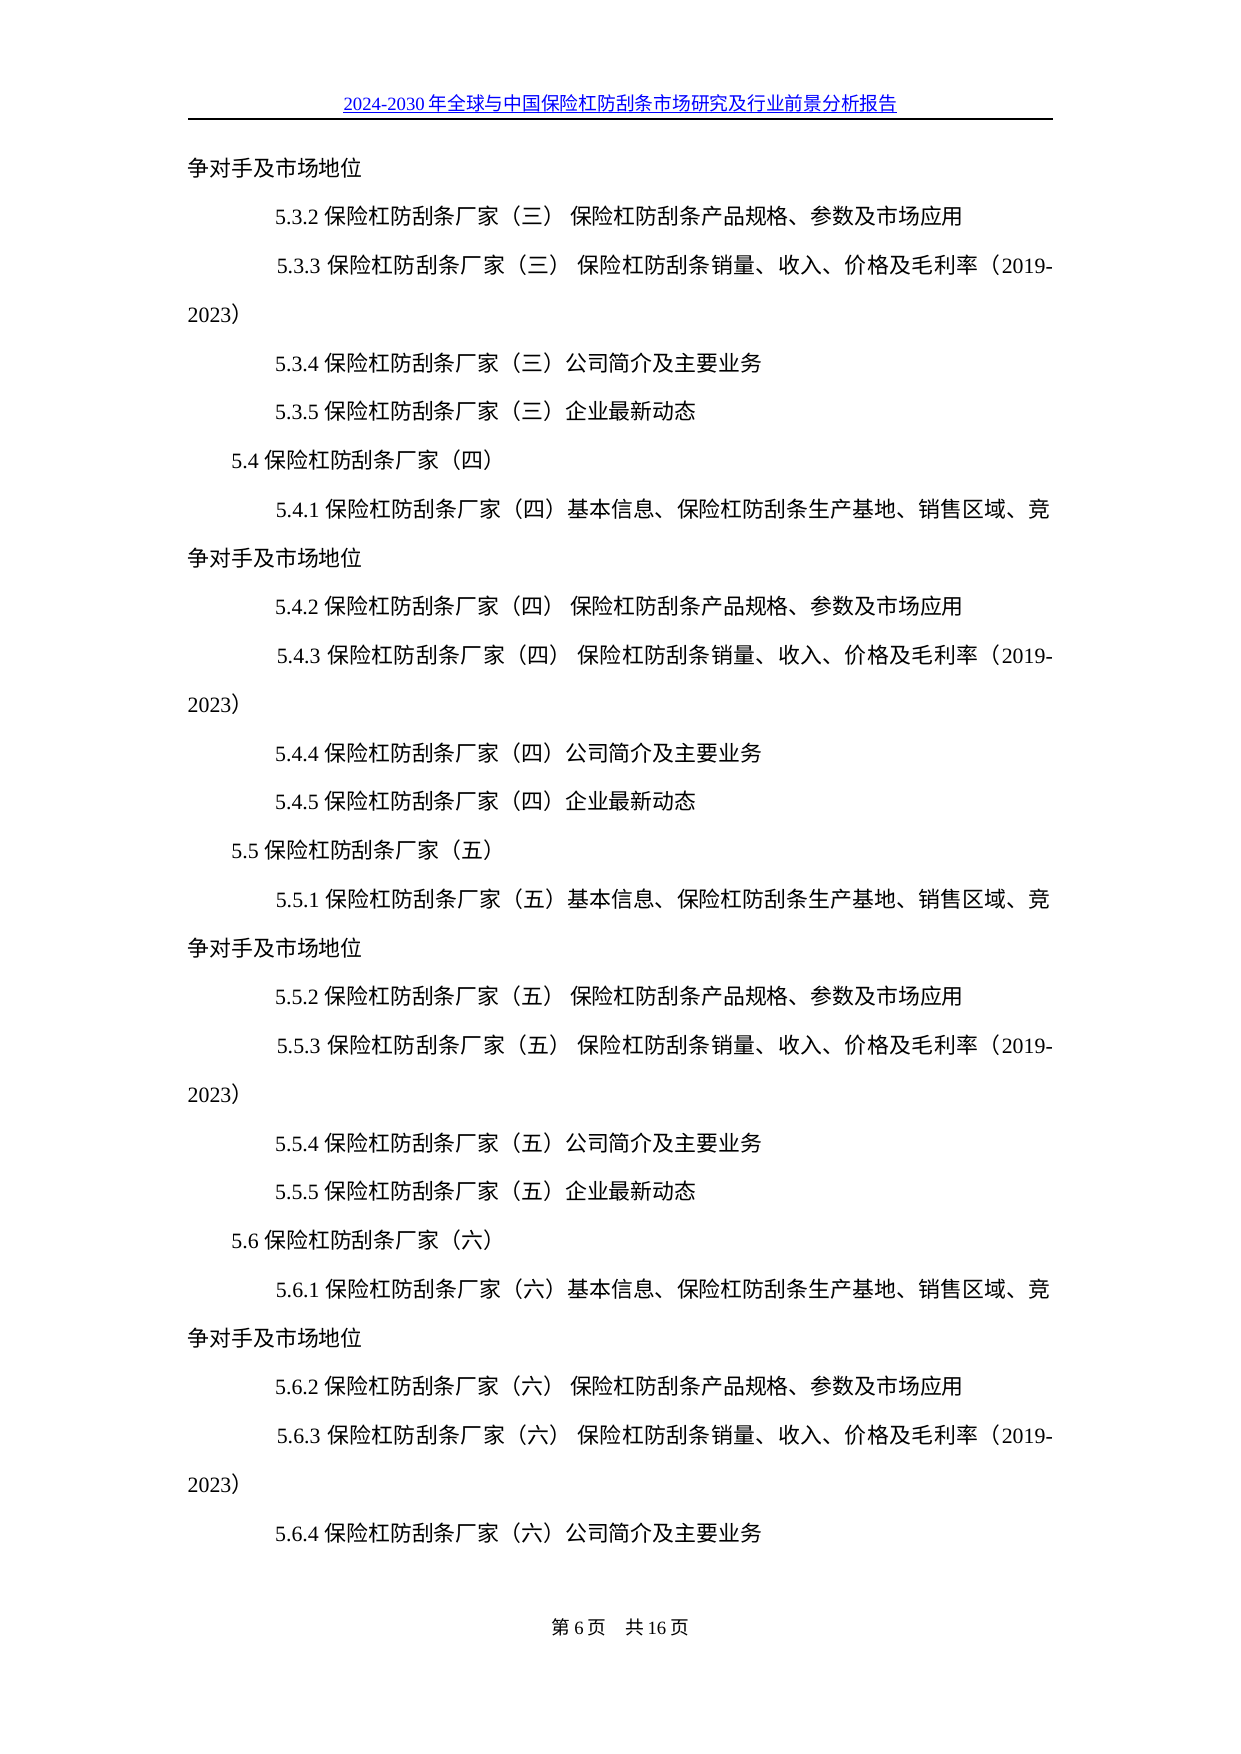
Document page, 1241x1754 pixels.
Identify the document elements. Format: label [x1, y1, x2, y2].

text [187, 150, 1053, 1548]
